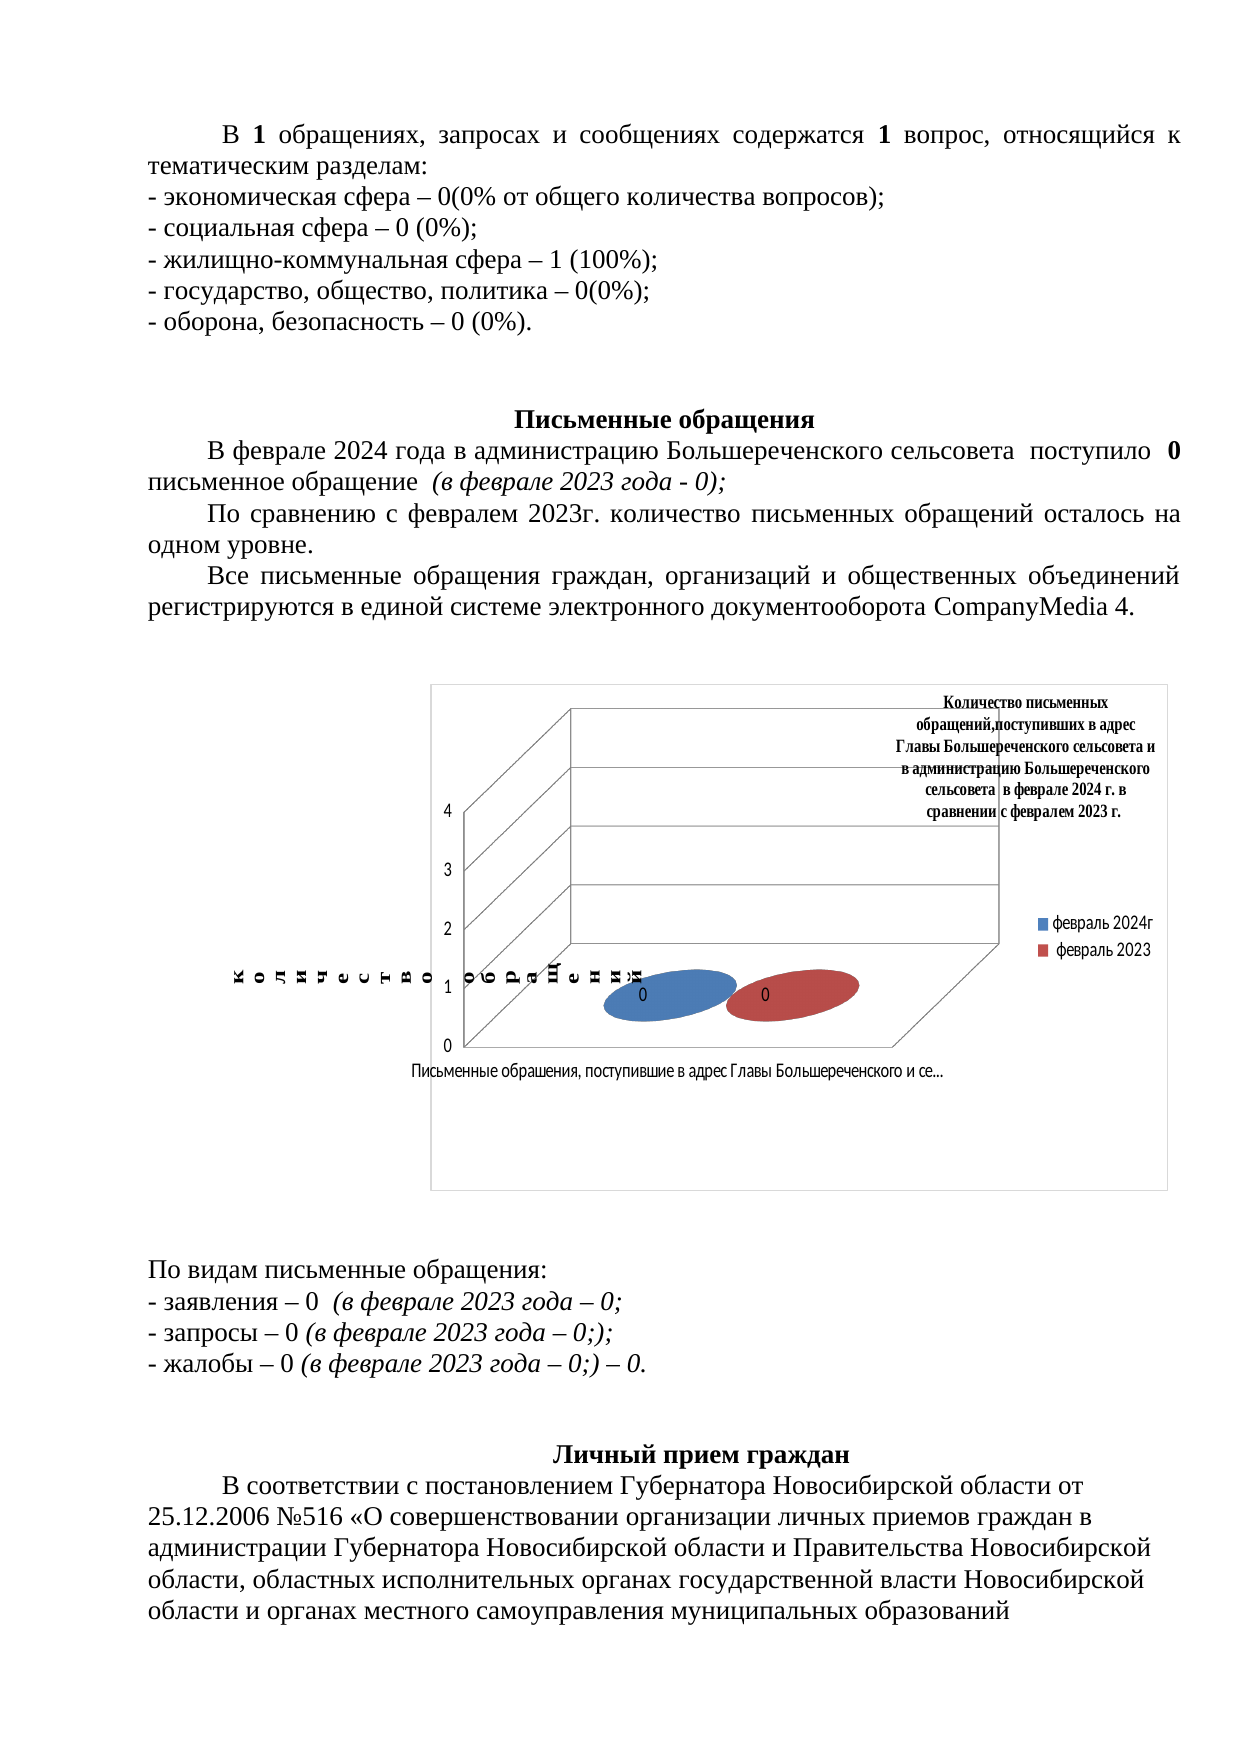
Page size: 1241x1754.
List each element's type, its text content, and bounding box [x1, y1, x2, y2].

text - оборона, безопасность – 0 (0%). [148, 305, 1181, 336]
text Письменные обращения [148, 403, 1181, 434]
text - запросы – 0 (в феврале 2023 года – 0;); [148, 1316, 1181, 1347]
text Все письменные обращения граждан, организаций и общественных объединений регистрируются в единой системе электронного документооборота CompanyMedia 4. [148, 559, 1181, 621]
text - жалобы – 0 (в феврале 2023 года – 0;) – 0. [148, 1347, 1181, 1378]
text Личный прием граждан [148, 1438, 1181, 1469]
text - экономическая сфера – 0(0% от общего количества вопросов); [148, 180, 1181, 212]
text В 1 обращениях, запросах и сообщениях содержатся 1 вопрос, относящийся к тематическим разделам: [148, 118, 1181, 180]
text В феврале 2024 года в администрацию Большереченского сельсовета поступило 0 письменное обращение (в феврале 2023 года - 0); [148, 434, 1181, 497]
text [148, 1469, 1181, 1625]
text По сравнению с февралем 2023г. количество письменных обращений осталось на одном уровне. [148, 497, 1181, 559]
text - государство, общество, политика – 0(0%); [148, 274, 1181, 305]
text - социальная сфера – 0 (0%); [148, 212, 1181, 243]
text - заявления – 0 (в феврале 2023 года – 0; [148, 1285, 1181, 1316]
text По видам письменные обращения: [148, 1254, 1181, 1285]
text - жилищно-коммунальная сфера – 1 (100%); [148, 243, 1181, 274]
